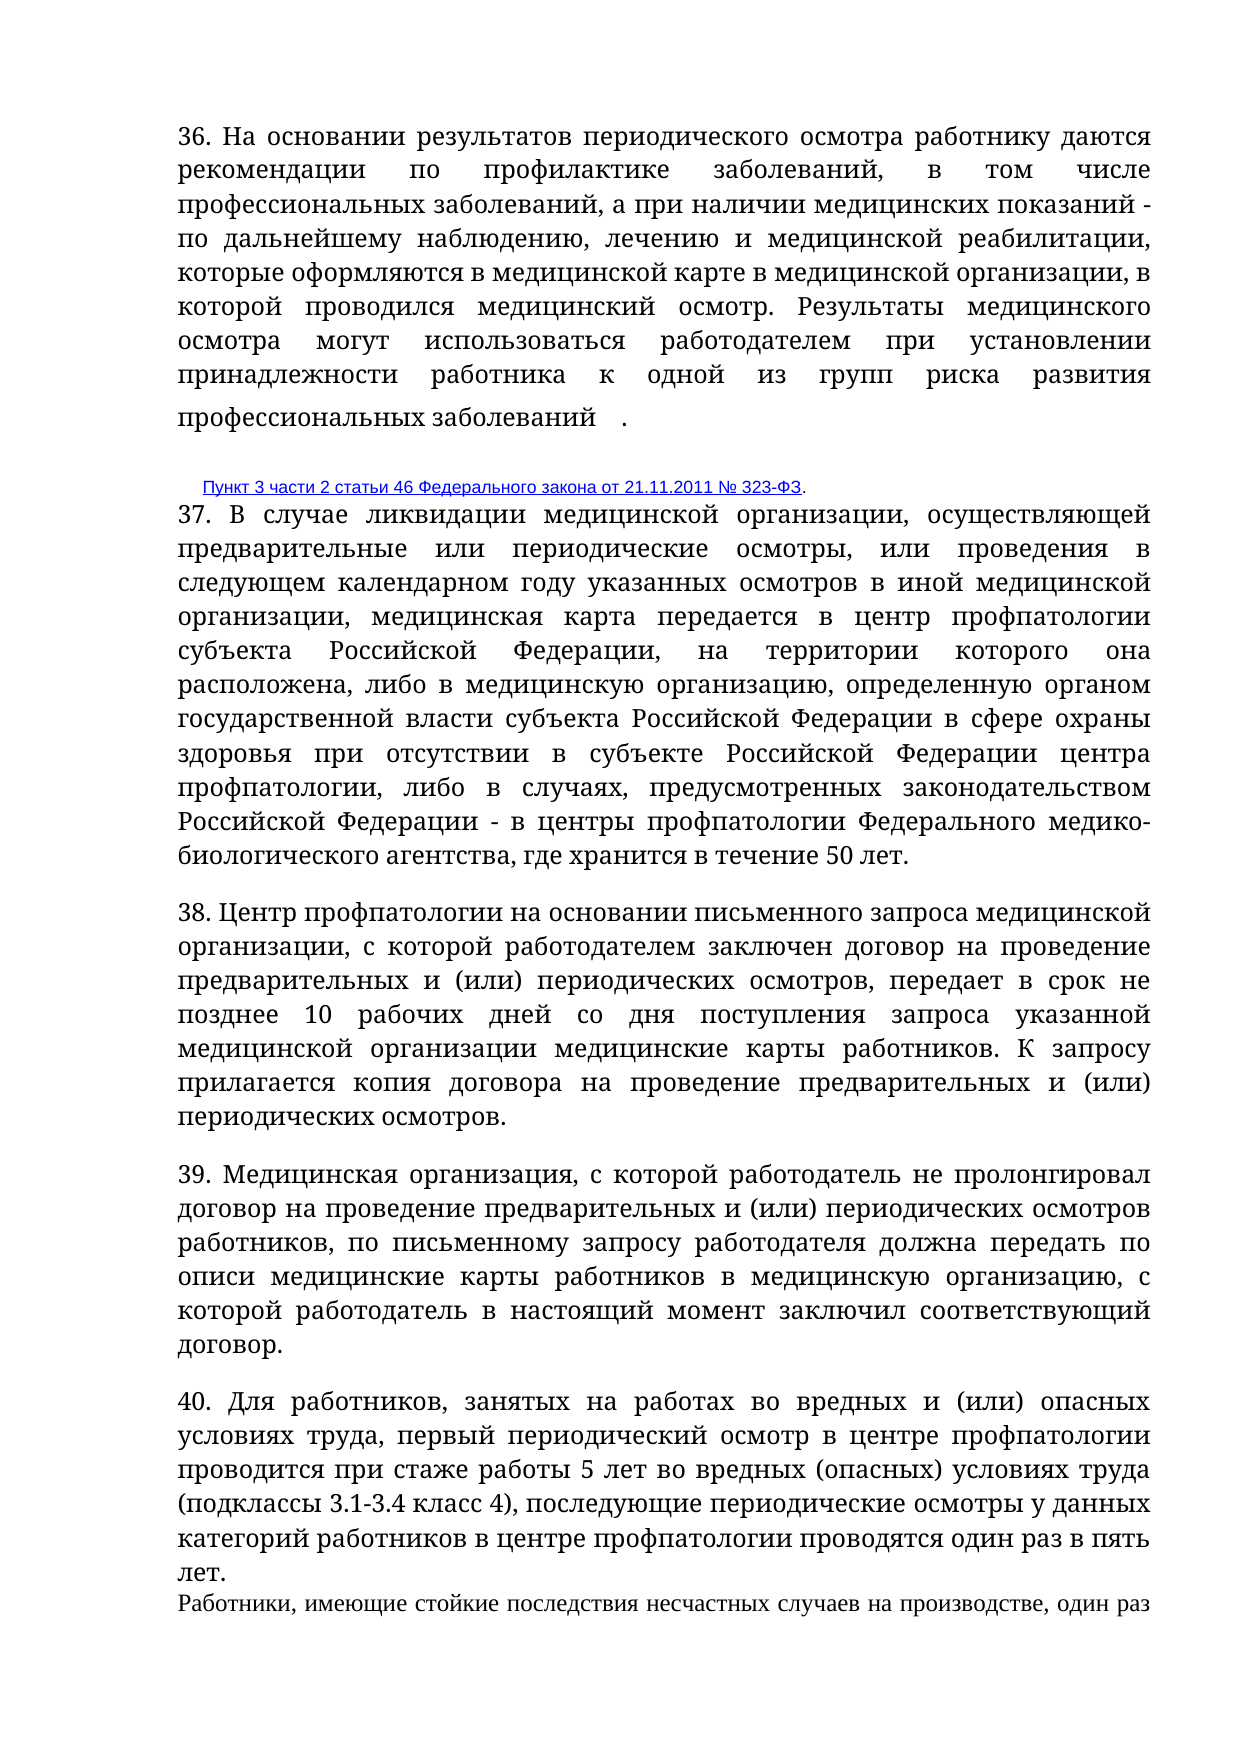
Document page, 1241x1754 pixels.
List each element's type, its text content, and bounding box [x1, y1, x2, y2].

text 38. Центр профпатологии на основании письменного запроса медицинской организации, с которой работодателем заключен договор на проведение предварительных и (или) периодических осмотров, передает в срок не позднее 10 рабочих дней со дня поступления запроса указанной медицинской организации медицинские карты работников. К запросу прилагается копия договора на проведение предварительных и (или) периодических осмотров. [177, 895, 1152, 1133]
text 39. Медицинская организация, с которой работодатель не пролонгировал договор на проведение предварительных и (или) периодических осмотров работников, по письменному запросу работодателя должна передать по описи медицинские карты работников в медицинскую организацию, с которой работодатель в настоящий момент заключил соответствующий договор. [177, 1156, 1152, 1361]
text 37. В случае ликвидации медицинской организации, осуществляющей предварительные или периодические осмотры, или проведения в следующем календарном году указанных осмотров в иной медицинской организации, медицинская карта передается в центр профпатологии субъекта Российской Федерации, на территории которого она расположена, либо в медицинскую организацию, определенную органом государственной власти субъекта Российской Федерации в сфере охраны здоровья при отсутствии в субъекте Российской Федерации центра профпатологии, либо в случаях, предусмотренных законодательством Российской Федерации - в центры профпатологии Федерального медико-биологического агентства, где хранится в течение 50 лет. [177, 497, 1152, 871]
text 36. На основании результатов периодического осмотра работнику даются рекомендации по профилактике заболеваний, в том числе профессиональных заболеваний, а при наличии медицинских показаний - по дальнейшему наблюдению, лечению и медицинской реабилитации, которые оформляются в медицинской карте в медицинской организации, в которой проводился медицинский осмотр. Результаты медицинского осмотра могут использоваться работодателем при установлении принадлежности работника к одной из групп риска развития профессиональных заболеваний. [177, 118, 1152, 434]
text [177, 1384, 1152, 1617]
text Пункт 3 части 2 статьи 46 Федерального закона от 21.11.2011 № 323-ФЗ. [177, 457, 1152, 497]
